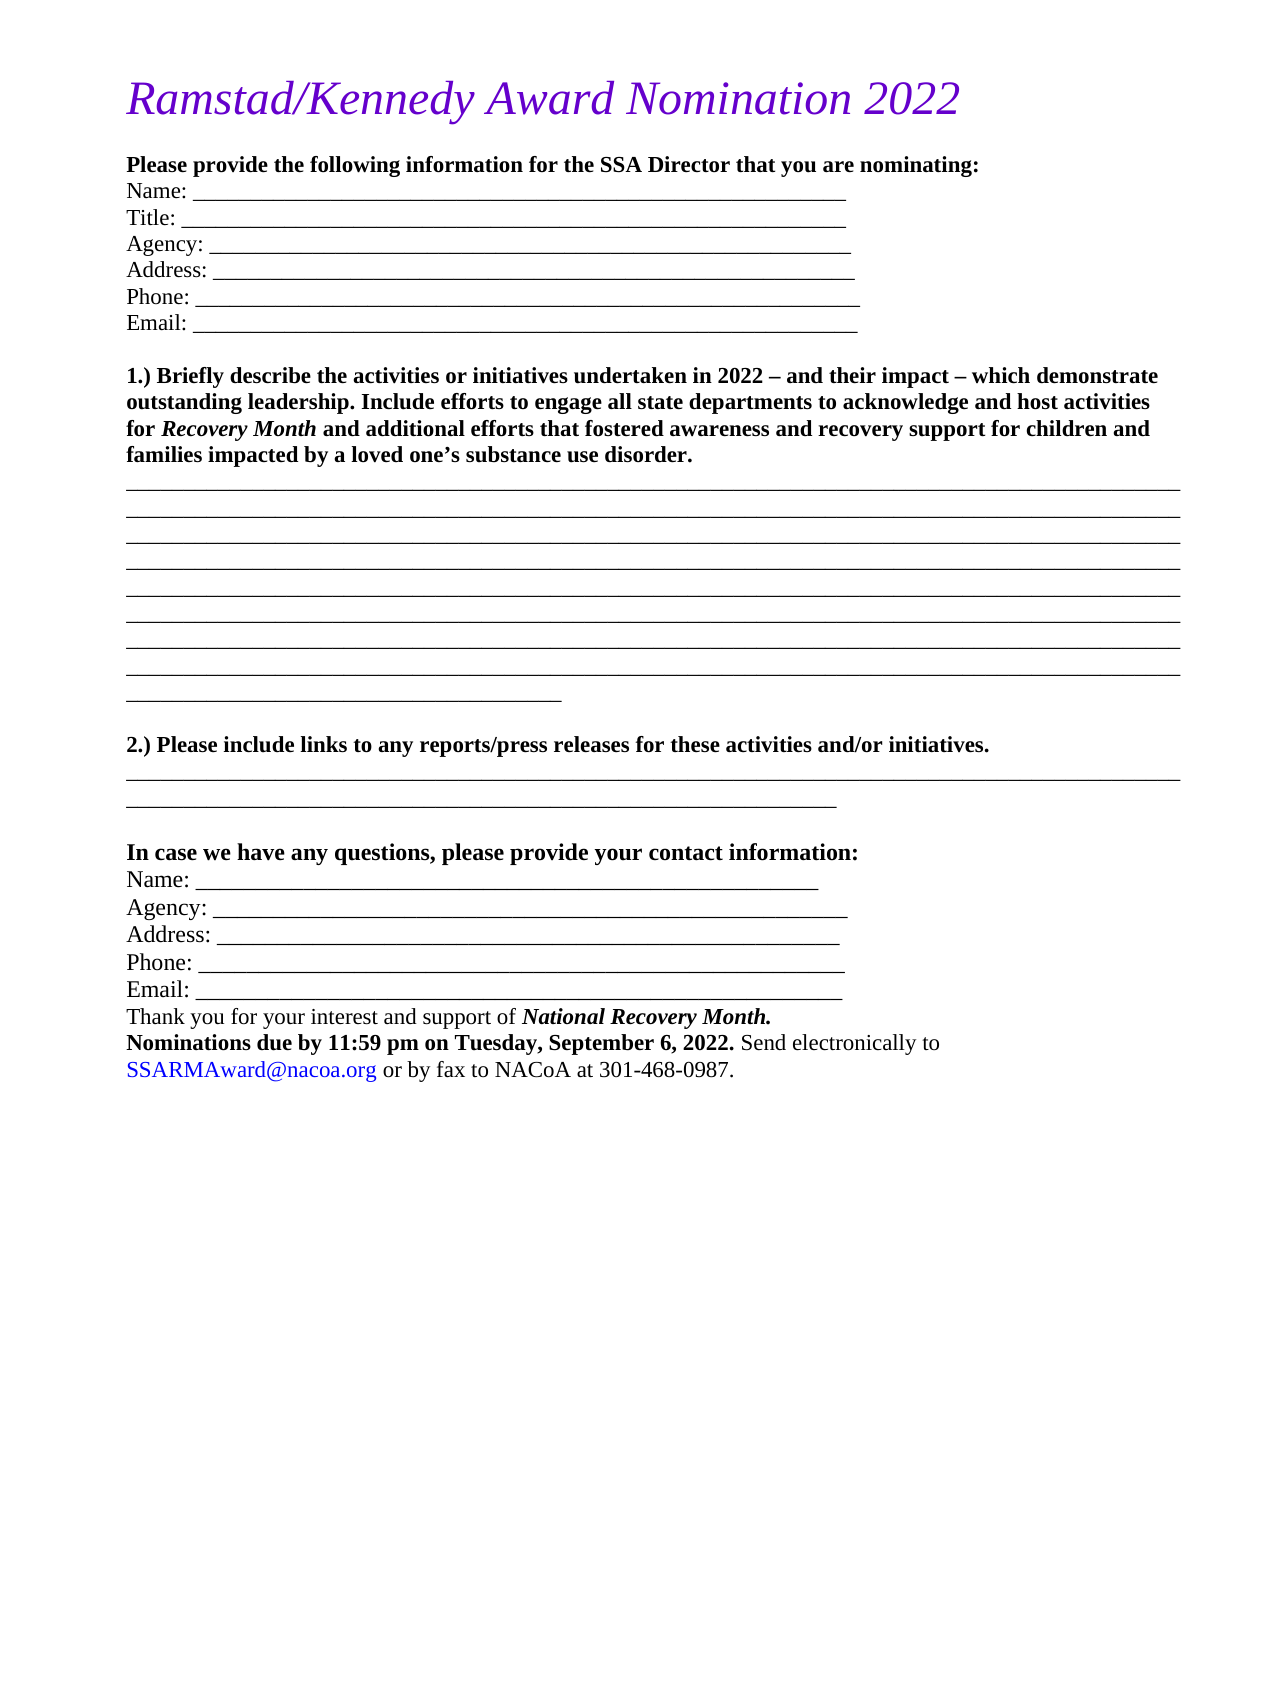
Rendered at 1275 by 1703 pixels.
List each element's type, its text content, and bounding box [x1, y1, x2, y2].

text In case we have any questions, please provide your contact information: [126, 837, 1181, 865]
text ______________________________________________________________________________________________________________________________________________________________________________________________________________________________________________________________________________________________________________________________________________________________________________________________________________________________________________________________________________________________________________________________________________________________________________________________________________________________________________________________________________________________________________________________________________________________________________________________________ [126, 467, 1181, 704]
text __________________________________________________________________________________________________________________________________________________________ [126, 757, 1181, 810]
text Name: _________________________________________________________ [126, 177, 1181, 204]
text Name: ____________________________________________________ [126, 865, 1181, 893]
text Phone: ______________________________________________________ [126, 948, 1181, 976]
text Email: __________________________________________________________ [126, 309, 1181, 336]
text Thank you for your interest and support of National Recovery Month. [126, 1003, 1181, 1029]
text Phone: __________________________________________________________ [126, 283, 1181, 309]
text 1.) Briefly describe the activities or initiatives undertaken in 2022 – and their impact – which demonstrate outstanding leadership. Include efforts to engage all state departments to acknowledge and host activities for Recovery Month and additional efforts that fostered awareness and recovery support for children and families impacted by a loved one’s substance use disorder. [126, 362, 1181, 467]
text Address: ________________________________________________________ [126, 256, 1181, 283]
text Agency: ________________________________________________________ [126, 230, 1181, 256]
text Title: __________________________________________________________ [126, 204, 1181, 230]
text Email: ______________________________________________________ [126, 976, 1181, 1003]
text Agency: _____________________________________________________ [126, 893, 1181, 920]
text Address: ____________________________________________________ [126, 920, 1181, 948]
text Please provide the following information for the SSA Director that you are nominating: [126, 151, 1181, 177]
text 2.) Please include links to any reports/press releases for these activities and/or initiatives. [126, 731, 1181, 757]
text Ramstad/Kennedy Award Nomination 2022 [126, 69, 1181, 125]
text Nominations due by 11:59 pm on Tuesday, September 6, 2022. Send electronically to SSARMAward@nacoa.org or by fax to NACoA at 301-468-0987. [126, 1029, 1181, 1082]
